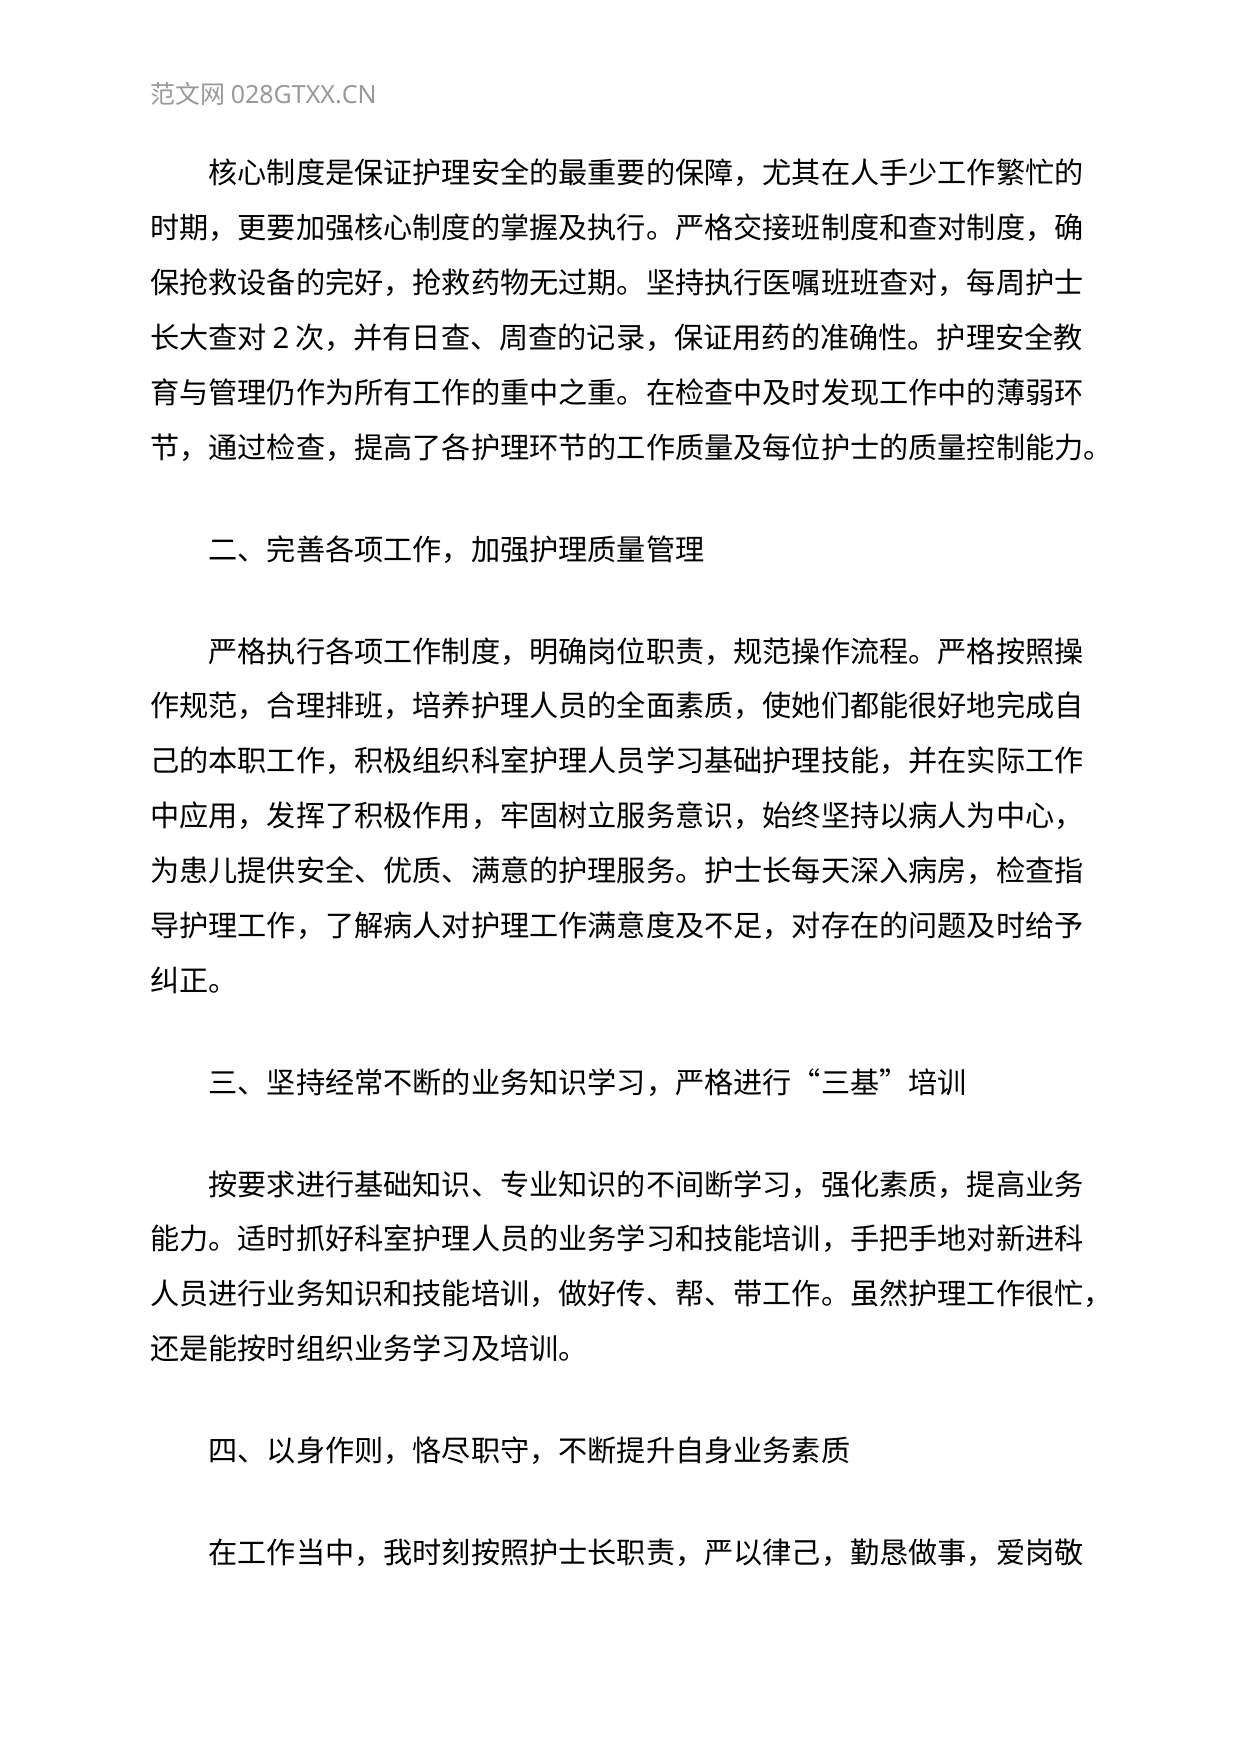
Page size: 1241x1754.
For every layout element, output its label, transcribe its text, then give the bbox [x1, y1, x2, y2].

text 按要求进行基础知识、专业知识的不间断学习，强化素质，提高业务能力。适时抓好科室护理人员的业务学习和技能培训，手把手地对新进科人员进行业务知识和技能培训，做好传、帮、带工作。虽然护理工作很忙，还是能按时组织业务学习及培训。 [150, 1161, 1090, 1368]
text 核心制度是保证护理安全的最重要的保障，尤其在人手少工作繁忙的时期，更要加强核心制度的掌握及执行。严格交接班制度和查对制度，确保抢救设备的完好，抢救药物无过期。坚持执行医嘱班班查对，每周护士长大查对2次，并有日查、周查的记录，保证用药的准确性。护理安全教育与管理仍作为所有工作的重中之重。在检查中及时发现工作中的薄弱环节，通过检查，提高了各护理环节的工作质量及每位护士的质量控制能力。 [150, 150, 1090, 467]
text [150, 1529, 1090, 1572]
text 三、坚持经常不断的业务知识学习，严格进行“三基”培训 [150, 1059, 1090, 1102]
text 四、以身作则，恪尽职守，不断提升自身业务素质 [150, 1427, 1090, 1470]
text 二、完善各项工作，加强护理质量管理 [150, 526, 1090, 569]
text 严格执行各项工作制度，明确岗位职责，规范操作流程。严格按照操作规范，合理排班，培养护理人员的全面素质，使她们都能很好地完成自己的本职工作，积极组织科室护理人员学习基础护理技能，并在实际工作中应用，发挥了积极作用，牢固树立服务意识，始终坚持以病人为中心，为患儿提供安全、优质、满意的护理服务。护士长每天深入病房，检查指导护理工作，了解病人对护理工作满意度及不足，对存在的问题及时给予纠正。 [150, 628, 1090, 1000]
